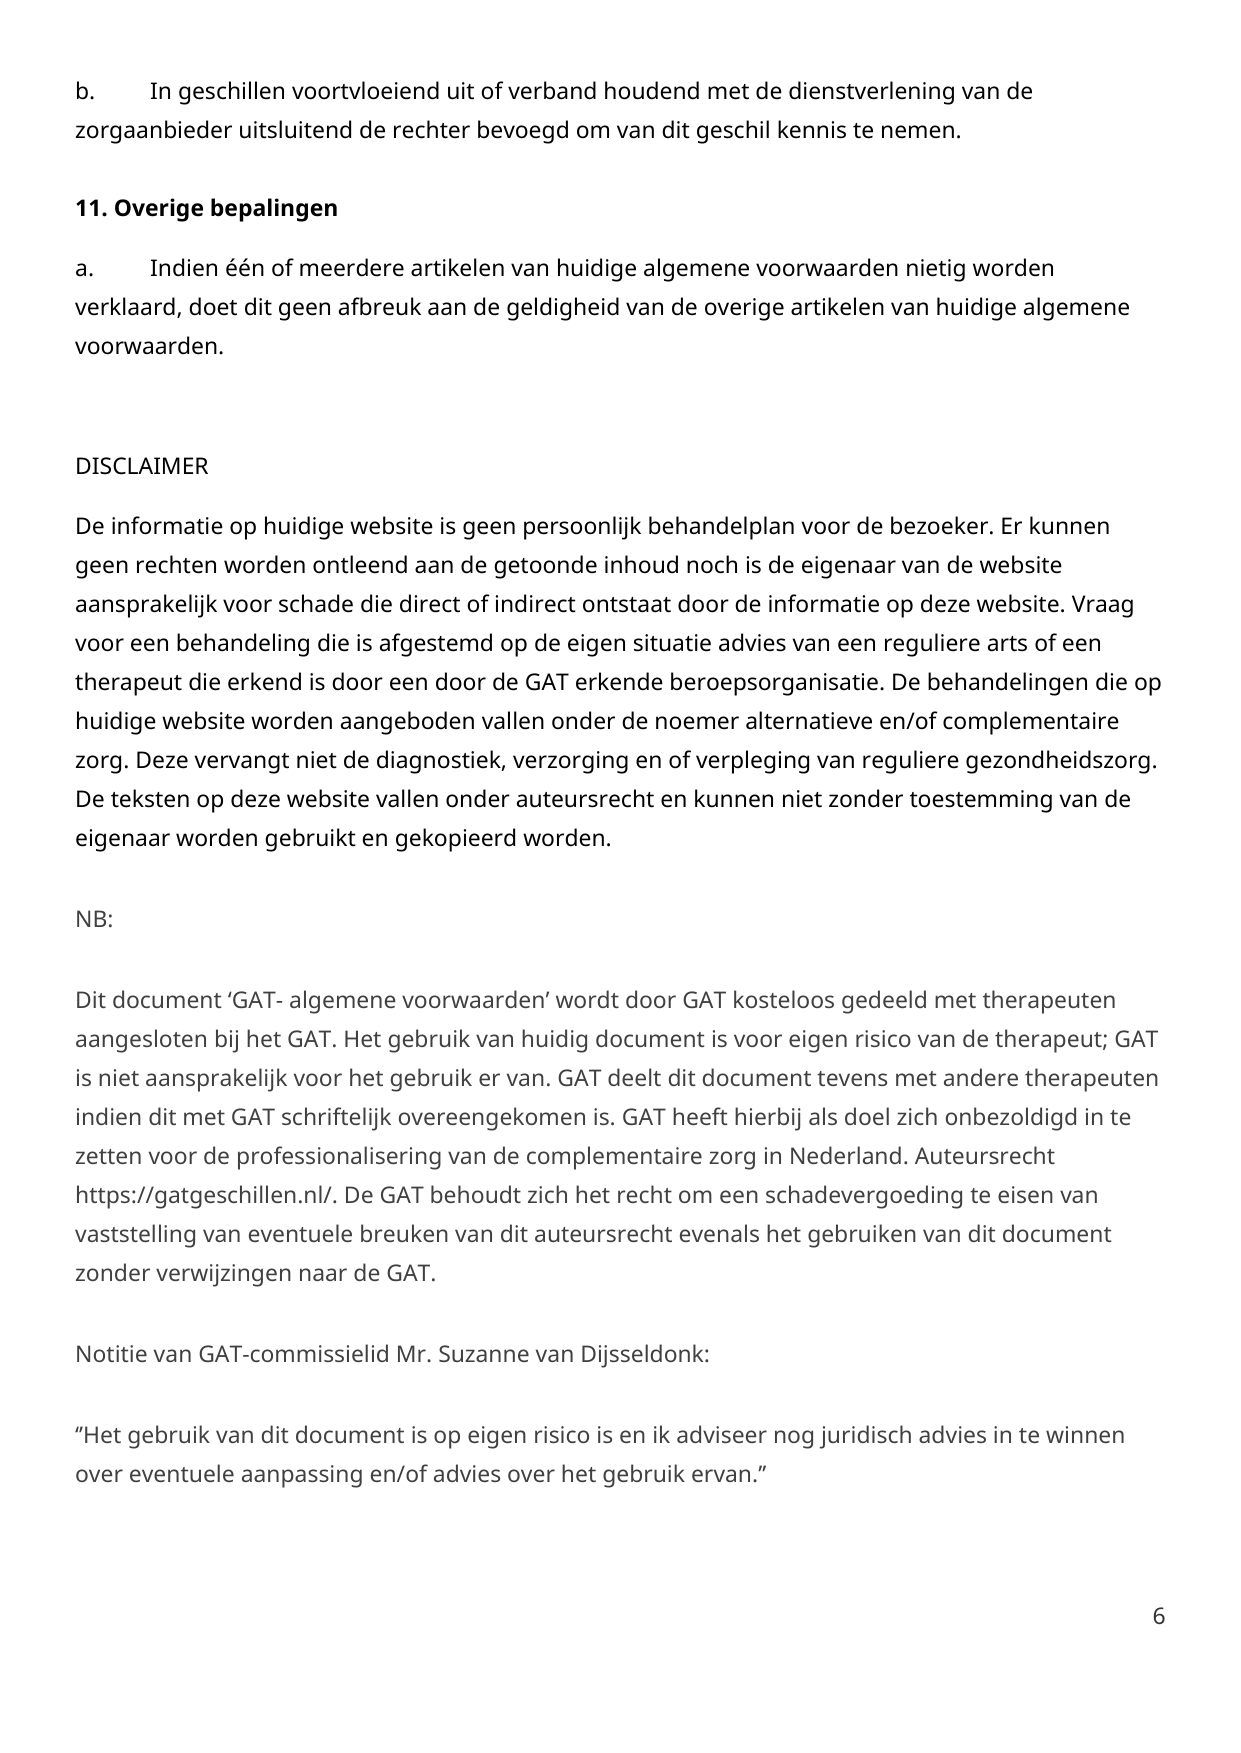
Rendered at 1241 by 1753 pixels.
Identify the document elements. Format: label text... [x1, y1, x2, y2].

text De informatie op huidige website is geen persoonlijk behandelplan voor de bezoeker. Er kunnen geen rechten worden ontleend aan de getoonde inhoud noch is de eigenaar van de website aansprakelijk voor schade die direct of indirect ontstaat door de informatie op deze website. Vraag voor een behandeling die is afgestemd op de eigen situatie advies van een reguliere arts of een therapeut die erkend is door een door de GAT erkende beroepsorganisatie. De behandelingen die op huidige website worden aangeboden vallen onder de noemer alternatieve en/of complementaire zorg. Deze vervangt niet de diagnostiek, verzorging en of verpleging van reguliere gezondheidszorg. De teksten op deze website vallen onder auteursrecht en kunnen niet zonder toestemming van de eigenaar worden gebruikt en gekopieerd worden. [75, 510, 1165, 854]
text a. Indien één of meerdere artikelen van huidige algemene voorwaarden nietig worden verklaard, doet dit geen afbreuk aan de geldigheid van de overige artikelen van huidige algemene voorwaarden. [75, 252, 1165, 361]
text Dit document ‘GAT- algemene voorwaarden’ wordt door GAT kosteloos gedeeld met therapeuten aangesloten bij het GAT. Het gebruik van huidig document is voor eigen risico van de therapeut; GAT is niet aansprakelijk voor het gebruik er van. GAT deelt dit document tevens met andere therapeuten indien dit met GAT schriftelijk overeengekomen is. GAT heeft hierbij als doel zich onbezoldigd in te zetten voor de professionalisering van de complementaire zorg in Nederland. Auteursrecht https://gatgeschillen.nl/. De GAT behoudt zich het recht om een schadevergoeding te eisen van vaststelling van eventuele breuken van dit auteursrecht evenals het gebruiken van dit document zonder verwijzingen naar de GAT. [75, 984, 1165, 1288]
text Notitie van GAT-commissielid Mr. Suzanne van Dijsseldonk: [75, 1338, 1165, 1369]
text b. In geschillen voortvloeiend uit of verband houdend met de dienstverlening van de zorgaanbieder uitsluitend de rechter bevoegd om van dit geschil kennis te nemen. 11. Overige bepalingen [75, 75, 1165, 223]
text NB: [75, 903, 1165, 934]
text DISCLAIMER [75, 450, 1165, 481]
text ‘’Het gebruik van dit document is op eigen risico is en ik adviseer nog juridisch advies in te winnen over eventuele aanpassing en/of advies over het gebruik ervan.’’ [75, 1419, 1165, 1528]
